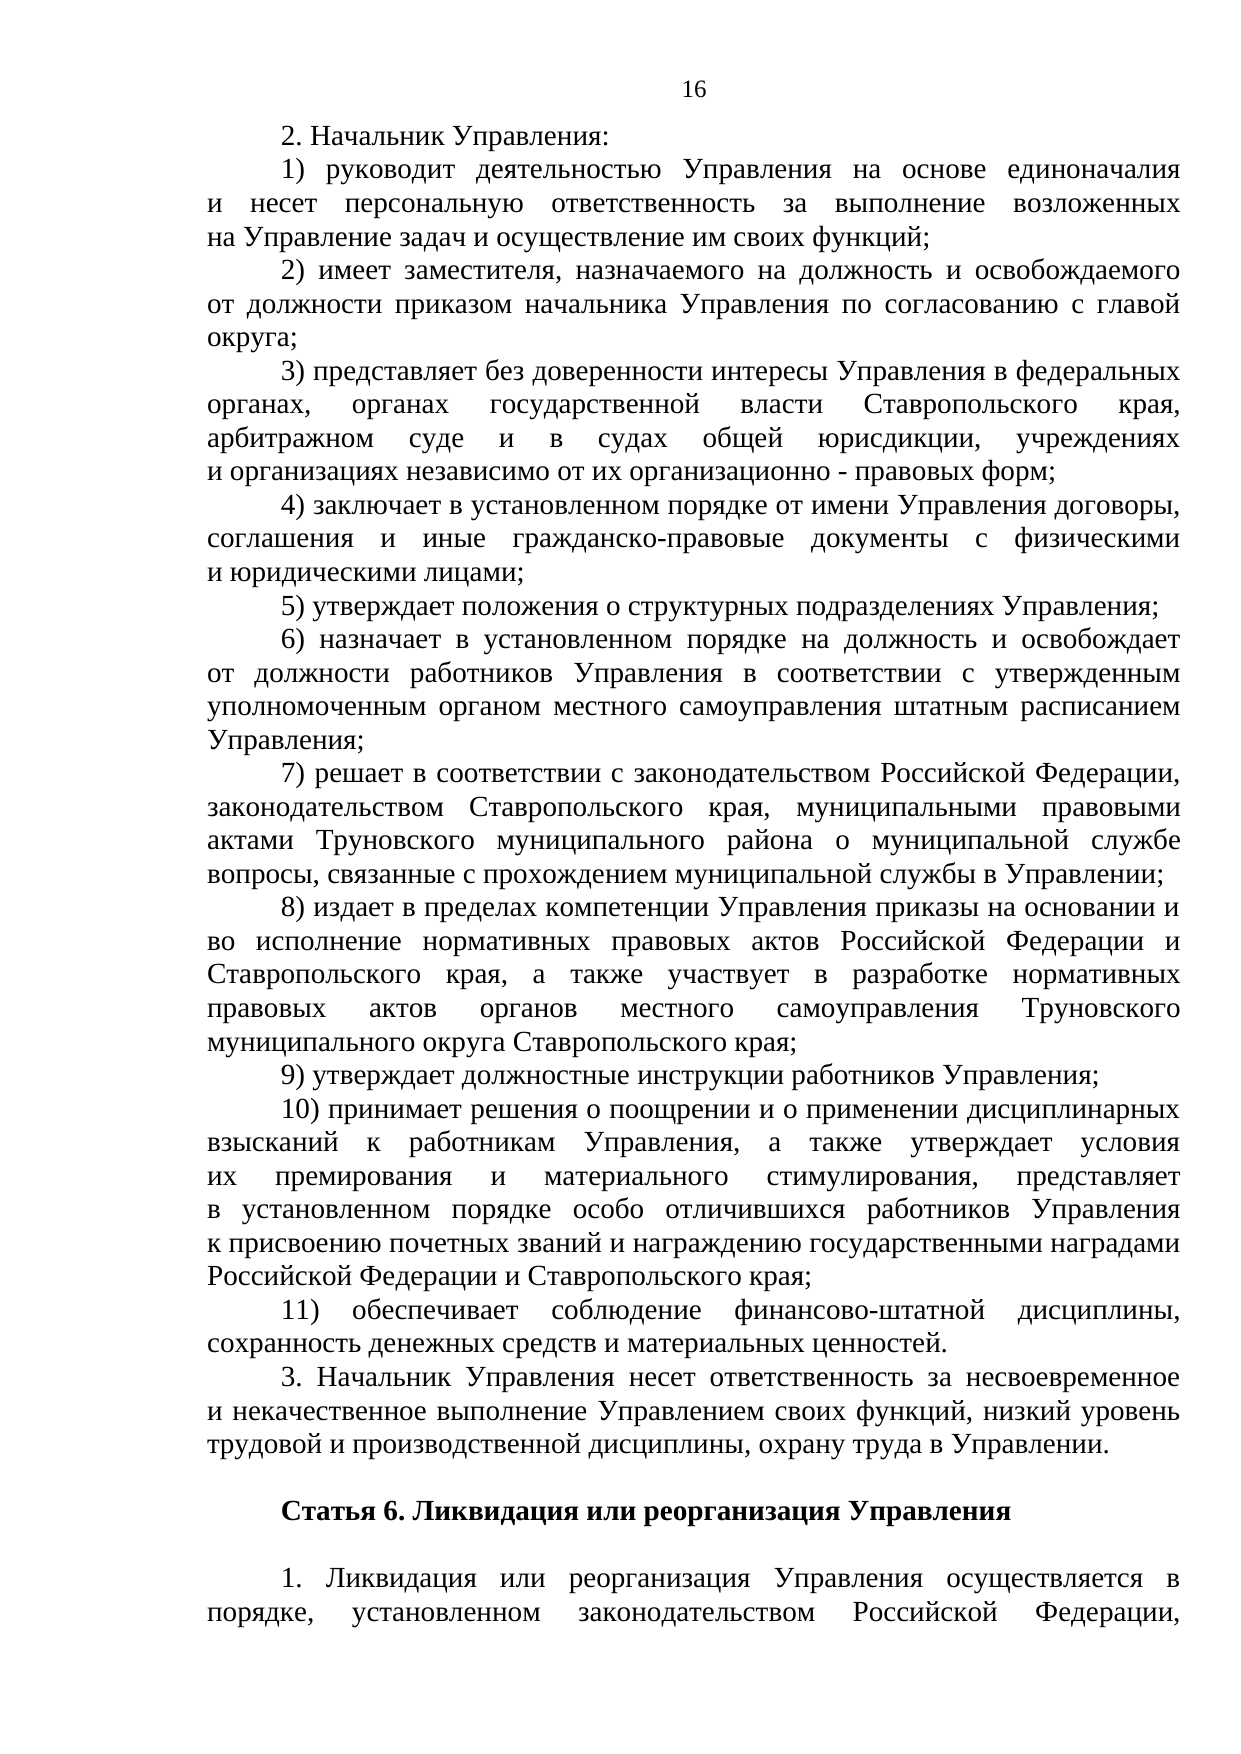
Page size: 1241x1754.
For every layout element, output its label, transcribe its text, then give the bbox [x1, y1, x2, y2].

text 3) представляет без доверенности интересы Управления в федеральных органах, органах государственной власти Ставропольского края, арбитражном суде и в судах общей юрисдикции, учреждениях и организациях независимо от их организационно - правовых форм; [207, 353, 1181, 487]
text 2. Начальник Управления: [207, 118, 1181, 152]
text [207, 1560, 1181, 1627]
text 4) заключает в установленном порядке от имени Управления договоры, соглашения и иные гражданско-правовые документы с физическими и юридическими лицами; [207, 487, 1181, 588]
text 5) утверждает положения о структурных подразделениях Управления; [207, 588, 1181, 621]
text 1) руководит деятельностью Управления на основе единоначалия и несет персональную ответственность за выполнение возложенных на Управление задач и осуществление им своих функций; [207, 152, 1181, 252]
text 11) обеспечивает соблюдение финансово-штатной дисциплины, сохранность денежных средств и материальных ценностей. [207, 1292, 1181, 1359]
text 6) назначает в установленном порядке на должность и освобождает от должности работников Управления в соответствии с утвержденным уполномоченным органом местного самоуправления штатным расписанием Управления; [207, 621, 1181, 755]
text 7) решает в соответствии с законодательством Российской Федерации, законодательством Ставропольского края, муниципальными правовыми актами Труновского муниципального района о муниципальной службе вопросы, связанные с прохождением муниципальной службы в Управлении; [207, 755, 1181, 889]
subtitle Статья 6. Ликвидация или реорганизация Управления [207, 1493, 1181, 1527]
text 9) утверждает должностные инструкции работников Управления; [207, 1057, 1181, 1091]
text 2) имеет заместителя, назначаемого на должность и освобождаемого от должности приказом начальника Управления по согласованию с главой округа; [207, 252, 1181, 353]
text 10) принимает решения о поощрении и о применении дисциплинарных взысканий к работникам Управления, а также утверждает условия их премирования и материального стимулирования, представляет в установленном порядке особо отличившихся работников Управления к присвоению почетных званий и награждению государственными наградами Российской Федерации и Ставропольского края; [207, 1091, 1181, 1292]
text 3. Начальник Управления несет ответственность за несвоевременное и некачественное выполнение Управлением своих функций, низкий уровень трудовой и производственной дисциплины, охрану труда в Управлении. [207, 1359, 1181, 1460]
text 8) издает в пределах компетенции Управления приказы на основании и во исполнение нормативных правовых актов Российской Федерации и Ставропольского края, а также участвует в разработке нормативных правовых актов органов местного самоуправления Труновского муниципального округа Ставропольского края; [207, 889, 1181, 1057]
